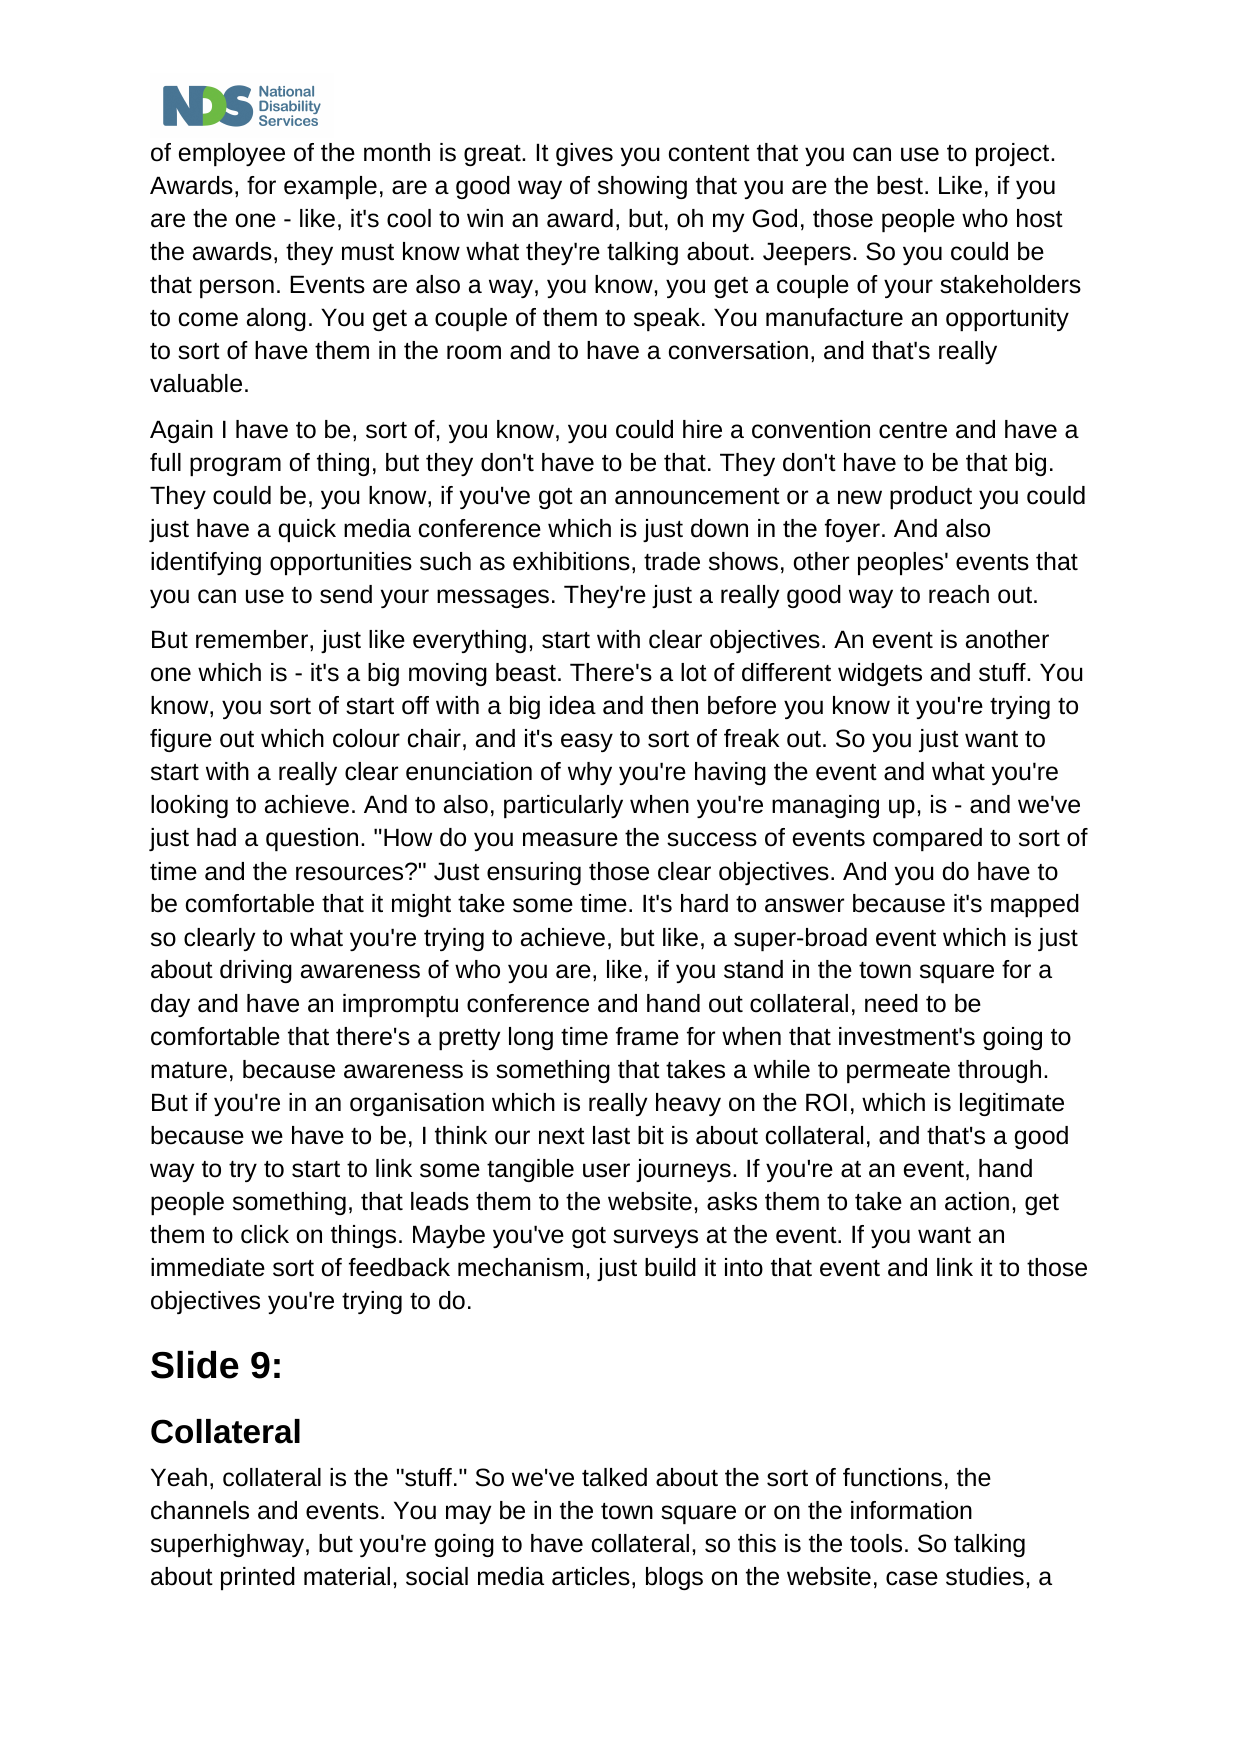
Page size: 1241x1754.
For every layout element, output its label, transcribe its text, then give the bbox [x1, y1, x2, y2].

text But remember, just like everything, start with clear objectives. An event is another one which is - it's a big moving beast. There's a lot of different widgets and stuff. You know, you sort of start off with a big idea and then before you know it you're trying to figure out which colour chair, and it's easy to sort of freak out. So you just want to start with a really clear enunciation of why you're having the event and what you're looking to achieve. And to also, particularly when you're managing up, is - and we've just had a question. "How do you measure the success of events compared to sort of time and the resources?" Just ensuring those clear objectives. And you do have to be comfortable that it might take some time. It's hard to answer because it's mapped so clearly to what you're trying to achieve, but like, a super-broad event which is just about driving awareness of who you are, like, if you stand in the town square for a day and have an impromptu conference and hand out collateral, need to be comfortable that there's a pretty long time frame for when that investment's going to mature, because awareness is something that takes a while to permeate through. But if you're in an organisation which is really heavy on the ROI, which is legitimate because we have to be, I think our next last bit is about collateral, and that's a good way to try to start to link some tangible user journeys. If you're at an event, hand people something, that leads them to the website, asks them to take an action, get them to click on things. Maybe you've got surveys at the event. If you want an immediate sort of feedback mechanism, just build it into that event and link it to those objectives you're trying to do. [150, 625, 1090, 1314]
subtitle Collateral [150, 1412, 1090, 1450]
picture [150, 73, 334, 138]
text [150, 1463, 1090, 1591]
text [150, 138, 1090, 398]
text Again I have to be, sort of, you know, you could hire a convention centre and have a full program of thing, but they don't have to be that. They don't have to be that big. They could be, you know, if you've got an announcement or a new product you could just have a quick media conference which is just down in the foyer. And also identifying opportunities such as exhibitions, trade shows, other peoples' events that you can use to send your messages. They're just a really good way to reach out. [150, 415, 1090, 608]
subtitle Slide 9: [150, 1344, 1090, 1387]
